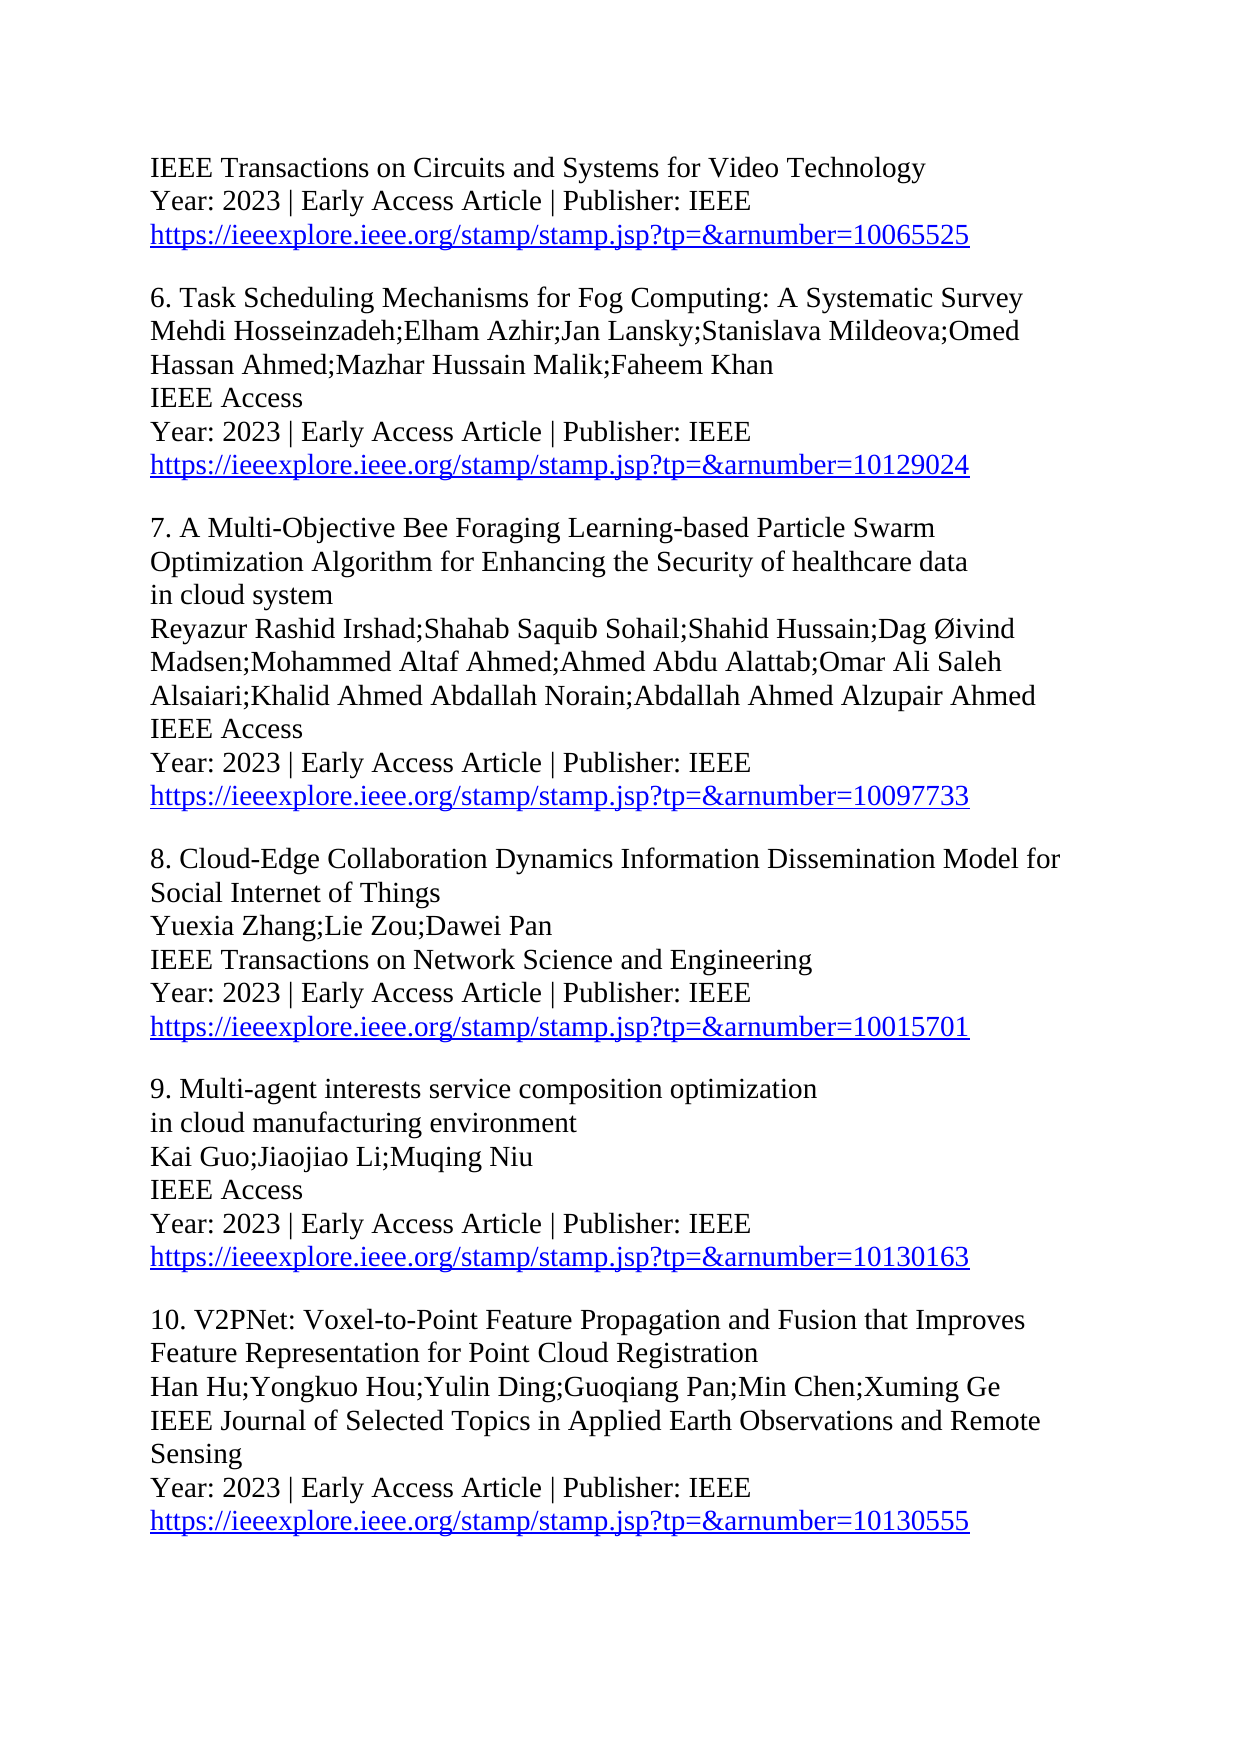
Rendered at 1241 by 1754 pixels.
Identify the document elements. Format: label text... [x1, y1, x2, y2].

text 6. Task Scheduling Mechanisms for Fog Computing: A Systematic Survey Mehdi Hosseinzadeh;Elham Azhir;Jan Lansky;Stanislava Mildeova;Omed Hassan Ahmed;Mazhar Hussain Malik;Faheem Khan IEEE Access Year: 2023 | Early Access Article | Publisher: IEEE https://ieeexplore.ieee.org/stamp/stamp.jsp?tp=&arnumber=10129024 [150, 280, 1090, 481]
text 8. Cloud-Edge Collaboration Dynamics Information Dissemination Model for Social Internet of Things Yuexia Zhang;Lie Zou;Dawei Pan IEEE Transactions on Network Science and Engineering Year: 2023 | Early Access Article | Publisher: IEEE https://ieeexplore.ieee.org/stamp/stamp.jsp?tp=&arnumber=10015701 [150, 841, 1090, 1042]
text 7. A Multi-Objective Bee Foraging Learning-based Particle Swarm Optimization Algorithm for Enhancing the Security of healthcare data in cloud system Reyazur Rashid Irshad;Shahab Saquib Sohail;Shahid Hussain;Dag Øivind Madsen;Mohammed Altaf Ahmed;Ahmed Abdu Alattab;Omar Ali Saleh Alsaiari;Khalid Ahmed Abdallah Norain;Abdallah Ahmed Alzupair Ahmed IEEE Access Year: 2023 | Early Access Article | Publisher: IEEE https://ieeexplore.ieee.org/stamp/stamp.jsp?tp=&arnumber=10097733 [150, 510, 1090, 812]
text 10. V2PNet: Voxel-to-Point Feature Propagation and Fusion that Improves Feature Representation for Point Cloud Registration Han Hu;Yongkuo Hou;Yulin Ding;Guoqiang Pan;Min Chen;Xuming Ge IEEE Journal of Selected Topics in Applied Earth Observations and Remote Sensing Year: 2023 | Early Access Article | Publisher: IEEE https://ieeexplore.ieee.org/stamp/stamp.jsp?tp=&arnumber=10130555 [150, 1302, 1090, 1537]
text 9. Multi-agent interests service composition optimization in cloud manufacturing environment Kai Guo;Jiaojiao Li;Muqing Niu IEEE Access Year: 2023 | Early Access Article | Publisher: IEEE https://ieeexplore.ieee.org/stamp/stamp.jsp?tp=&arnumber=10130163 [150, 1072, 1090, 1273]
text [150, 150, 1090, 251]
